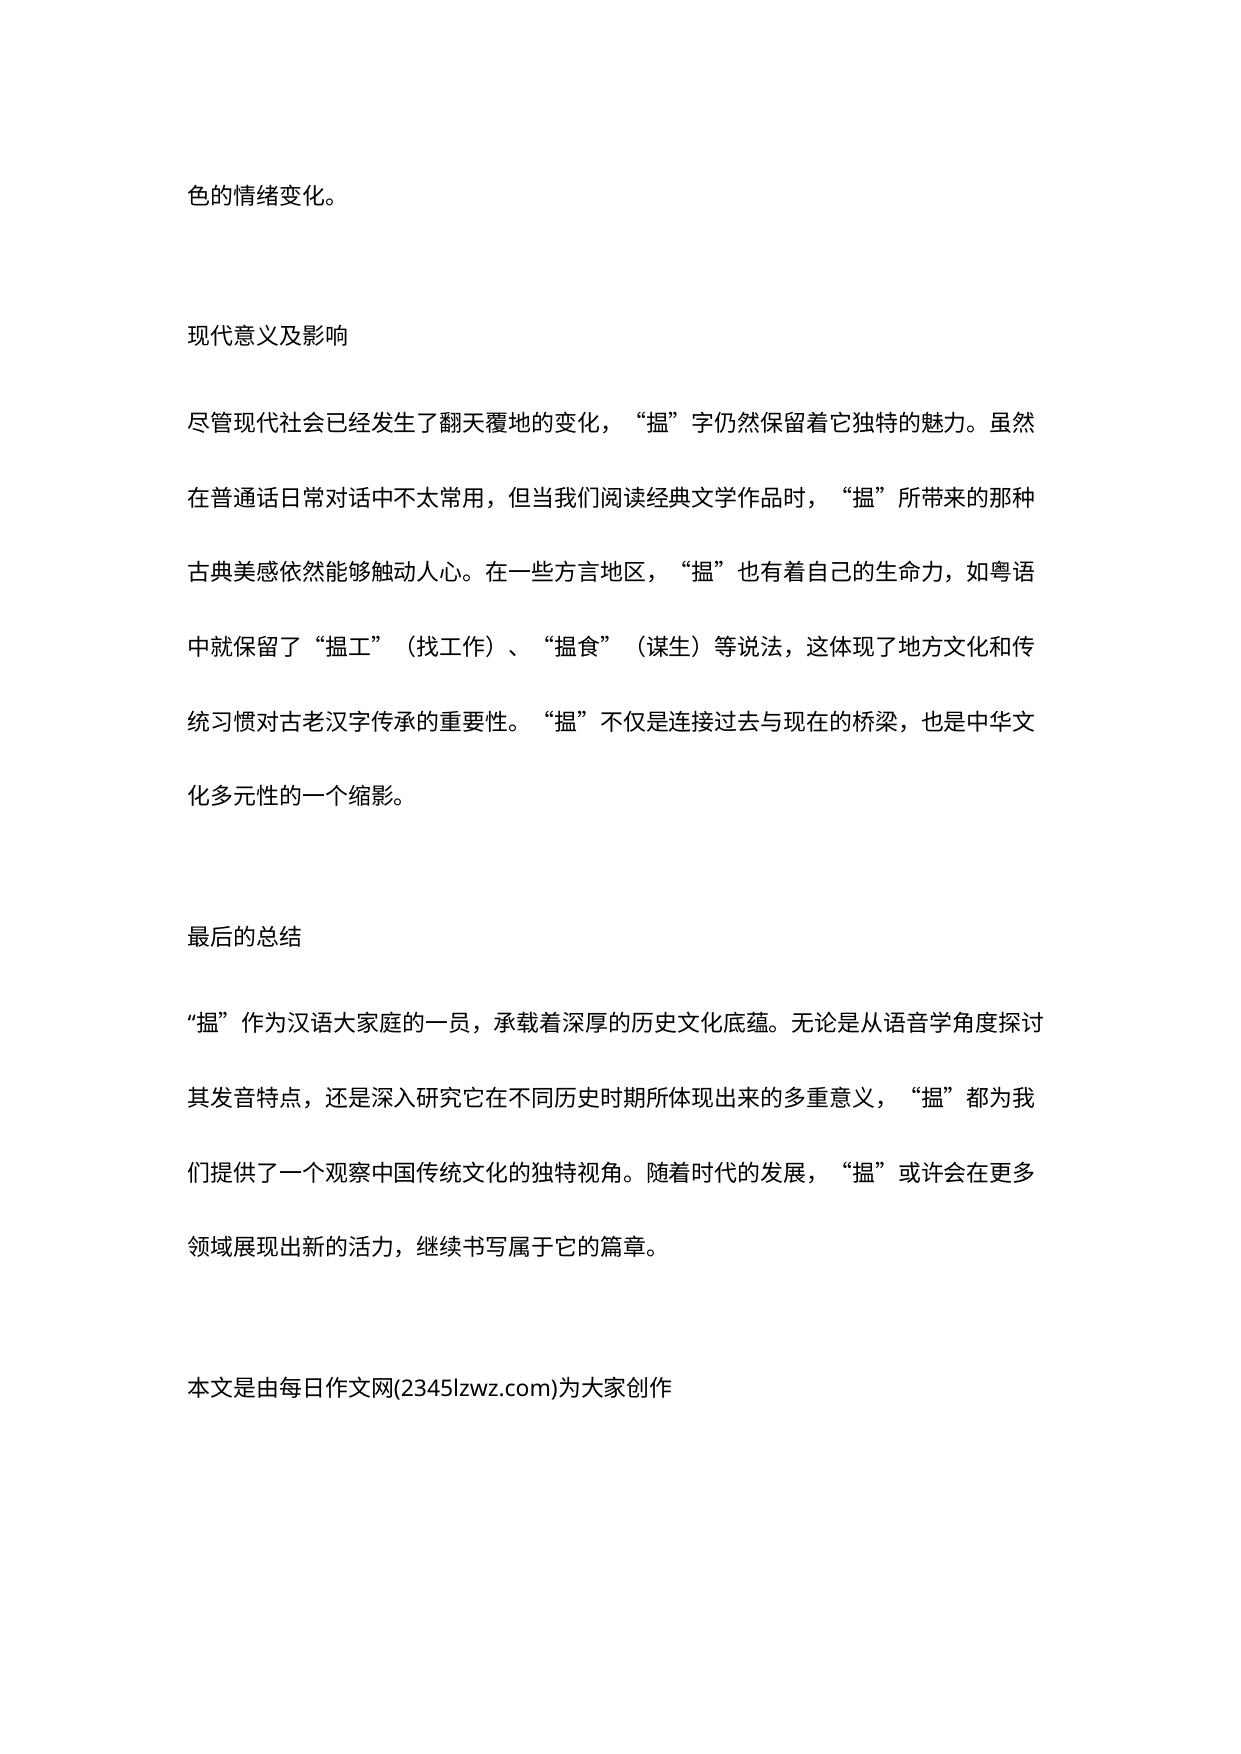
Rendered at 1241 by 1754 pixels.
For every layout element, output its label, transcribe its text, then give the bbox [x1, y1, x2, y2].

text “揾”作为汉语大家庭的一员，承载着深厚的历史文化底蕴。无论是从语音学角度探讨其发音特点，还是深入研究它在不同历史时期所体现出来的多重意义，“揾”都为我们提供了一个观察中国传统文化的独特视角。随着时代的发展，“揾”或许会在更多领域展现出新的活力，继续书写属于它的篇章。 [187, 989, 1053, 1278]
text 尽管现代社会已经发生了翻天覆地的变化，“揾”字仍然保留着它独特的魅力。虽然在普通话日常对话中不太常用，但当我们阅读经典文学作品时，“揾”所带来的那种古典美感依然能够触动人心。在一些方言地区，“揾”也有着自己的生命力，如粤语中就保留了“揾工”（找工作）、“揾食”（谋生）等说法，这体现了地方文化和传统习惯对古老汉字传承的重要性。“揾”不仅是连接过去与现在的桥梁，也是中华文化多元性的一个缩影。 [187, 389, 1053, 827]
text 最后的总结 [187, 903, 1053, 968]
text 现代意义及影响 [187, 302, 1053, 367]
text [187, 162, 1053, 227]
text 本文是由每日作文网(2345lzwz.com)为大家创作 [187, 1354, 1053, 1419]
